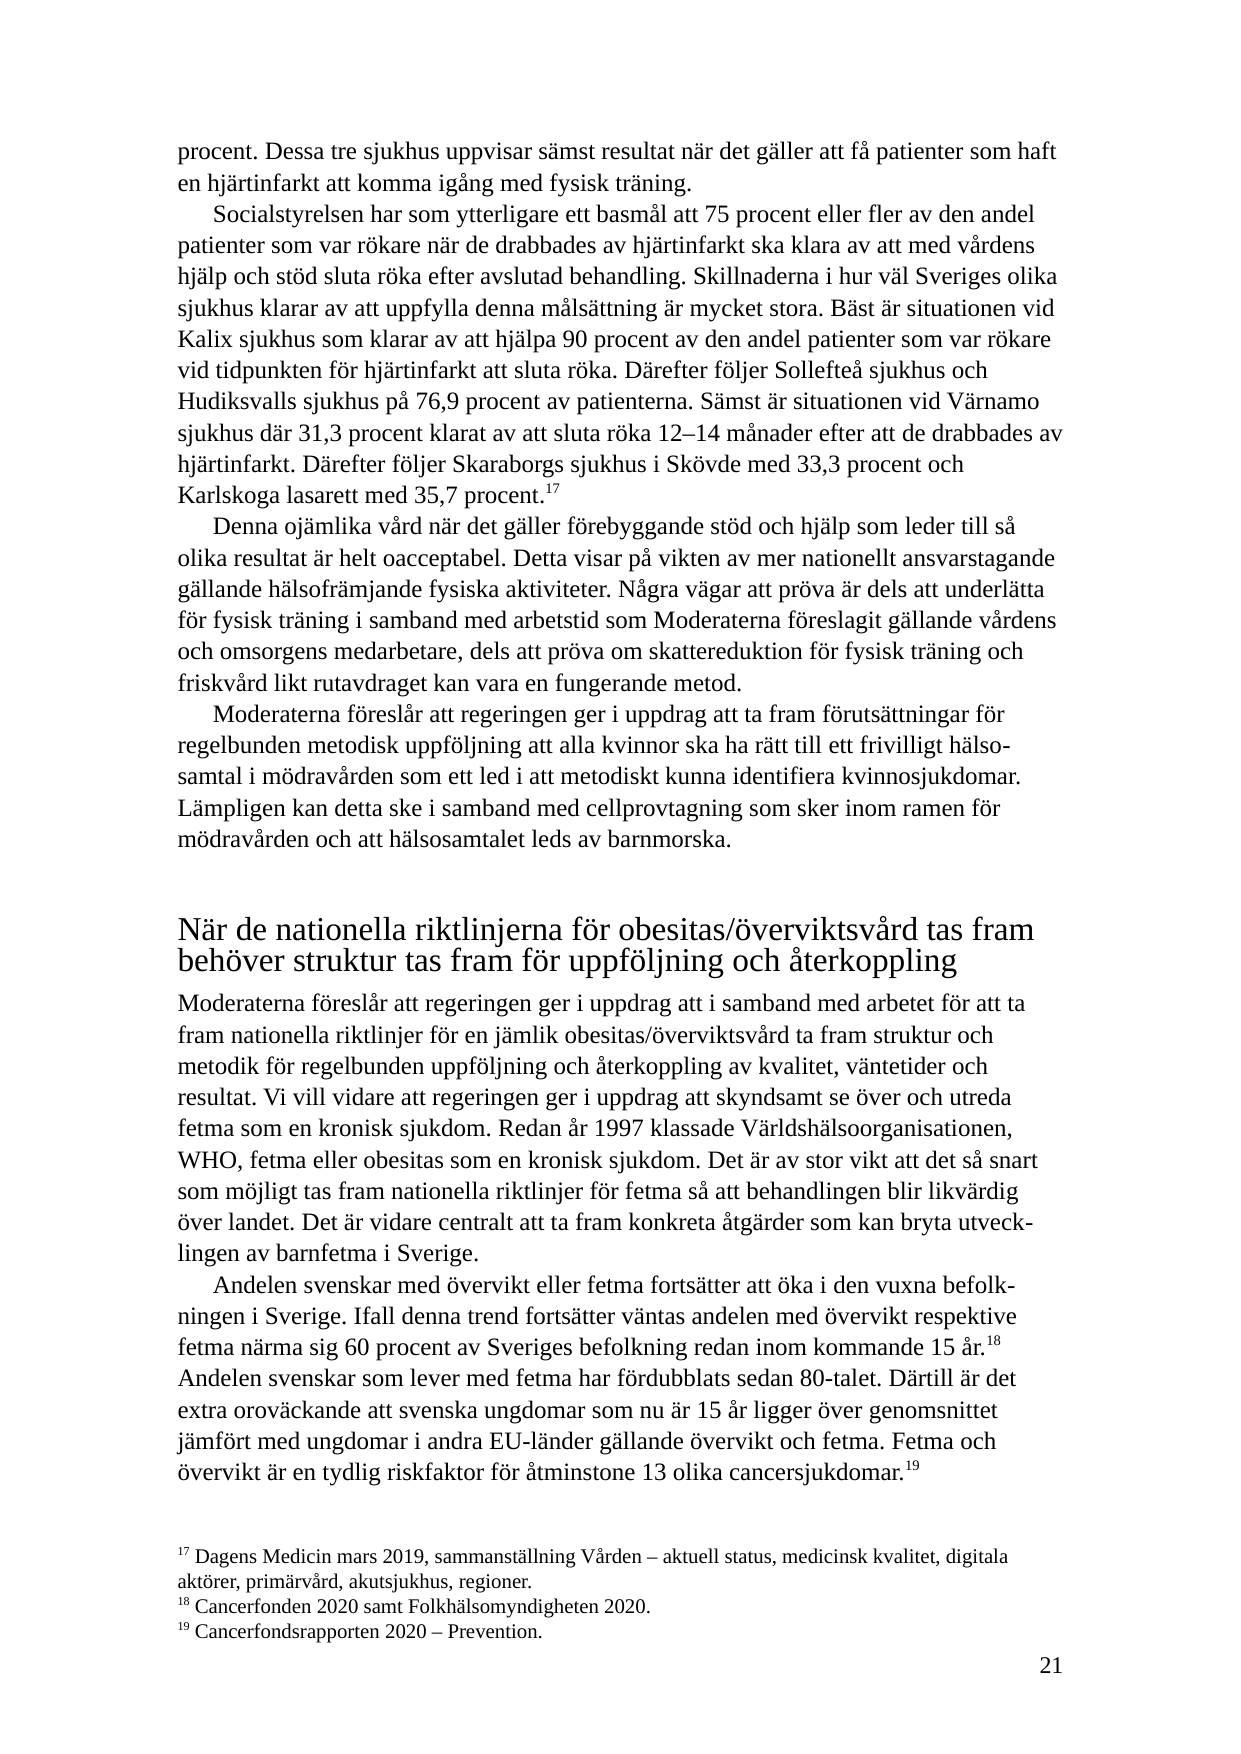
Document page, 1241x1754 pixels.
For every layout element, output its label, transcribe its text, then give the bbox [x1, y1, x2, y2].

text Andelen svenskar med övervikt eller fetma fortsätter att öka i den vuxna befolkningen i Sverige. Ifall denna trend fortsätter väntas andelen med övervikt respektive fetma närma sig 60 procent av Sveriges befolkning redan inom kommande 15 år. Andelen svenskar som lever med fetma har fördubblats sedan 80-talet. Därtill är det extra oroväckande att svenska ungdomar som nu är 15 år ligger över genomsnittet jämfört med ungdomar i andra EU-länder gällande övervikt och fetma. Fetma och övervikt är en tydlig riskfaktor för åtminstone 13 olika cancersjukdomar. [177, 1267, 1063, 1486]
text Socialstyrelsen har som ytterligare ett basmål att 75 procent eller fler av den andel patienter som var rökare när de drabbades av hjärtinfarkt ska klara av att med vårdens hjälp och stöd sluta röka efter avslutad behandling. Skillnaderna i hur väl Sveriges olika sjukhus klarar av att uppfylla denna målsättning är mycket stora. Bäst är situationen vid Kalix sjukhus som klarar av att hjälpa 90 procent av den andel patienter som var rökare vid tidpunkten för hjärtinfarkt att sluta röka. Därefter följer Sollefteå sjukhus och Hudiksvalls sjukhus på 76,9 procent av patienterna. Sämst är situationen vid Värnamo sjukhus där 31,3 procent klarat av att sluta röka 12–14 månader efter att de drabbades av hjärtinfarkt. Därefter följer Skaraborgs sjukhus i Skövde med 33,3 procent och Karlskoga lasarett med 35,7 procent. [177, 196, 1063, 509]
text Moderaterna föreslår att regeringen ger i uppdrag att i samband med arbetet för att ta fram nationella riktlinjer för en jämlik obesitas/överviktsvård ta fram struktur och metodik för regelbunden uppföljning och återkoppling av kvalitet, väntetider och resultat. Vi vill vidare att regeringen ger i uppdrag att skyndsamt se över och utreda fetma som en kronisk sjukdom. Redan år 1997 klassade Världshälsoorganisationen, WHO, fetma eller obesitas som en kronisk sjukdom. Det är av stor vikt att det så snart som möjligt tas fram nationella riktlinjer för fetma så att behandlingen blir likvärdig över landet. Det är vidare centralt att ta fram konkreta åtgärder som kan bryta utvecklingen av barnfetma i Sverige. [177, 986, 1063, 1267]
subtitle När de nationella riktlinjerna för obesitas/överviktsvård tas fram behöver struktur tas fram för uppföljning och återkoppling [177, 915, 1063, 978]
text Moderaterna föreslår att regeringen ger i uppdrag att ta fram förutsättningar för regelbunden metodisk uppföljning att alla kvinnor ska ha rätt till ett frivilligt hälsosamtal i mödravården som ett led i att metodiskt kunna identifiera kvinnosjukdomar. Lämpligen kan detta ske i samband med cellprovtagning som sker inom ramen för mödravården och att hälsosamtalet leds av barnmorska. [177, 696, 1063, 853]
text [177, 134, 1063, 196]
text Denna ojämlika vård när det gäller förebyggande stöd och hjälp som leder till så olika resultat är helt oacceptabel. Detta visar på vikten av mer nationellt ansvarstagande gällande hälsofrämjande fysiska aktiviteter. Några vägar att pröva är dels att underlätta för fysisk träning i samband med arbetstid som Moderaterna föreslagit gällande vårdens och omsorgens medarbetare, dels att pröva om skattereduktion för fysisk träning och friskvård likt rutavdraget kan vara en fungerande metod. [177, 509, 1063, 696]
